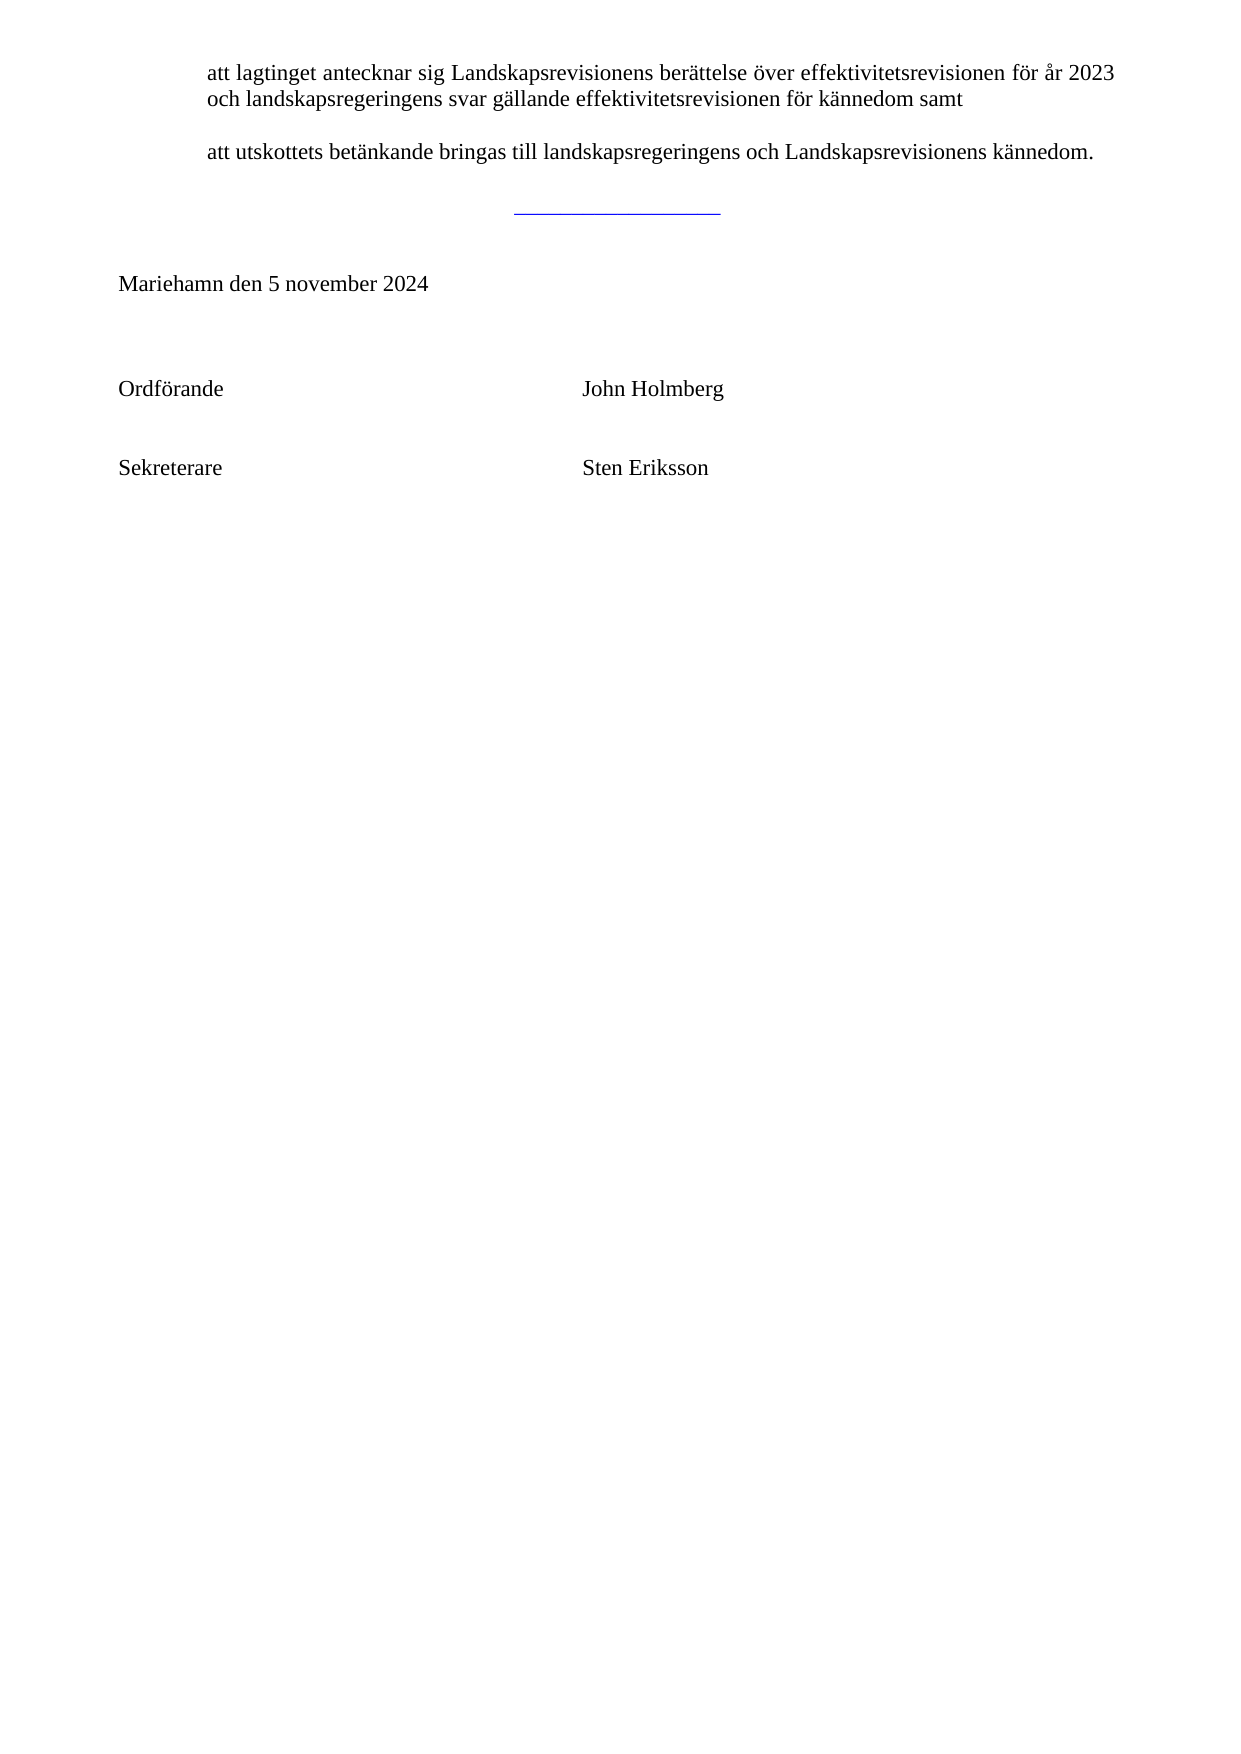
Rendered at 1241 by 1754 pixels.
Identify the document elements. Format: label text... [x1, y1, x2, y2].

table_cell Sten Eriksson [582, 402, 944, 481]
text att utskottets betänkande bringas till landskapsregeringens och Landskapsrevisionens kännedom. [207, 138, 1116, 164]
table_cell Ordförande [118, 296, 582, 402]
table_cell Sekreterare [118, 402, 582, 481]
text att lagtinget antecknar sig Landskapsrevisionens berättelse över effektivitetsrevisionen för år 2023 och landskapsregeringens svar gällande effektivitetsrevisionen för kännedom samt [207, 59, 1116, 112]
text __________________ [118, 191, 1116, 217]
table_header Mariehamn den 5 november 2024 [118, 270, 944, 296]
table_cell John Holmberg [582, 296, 944, 402]
